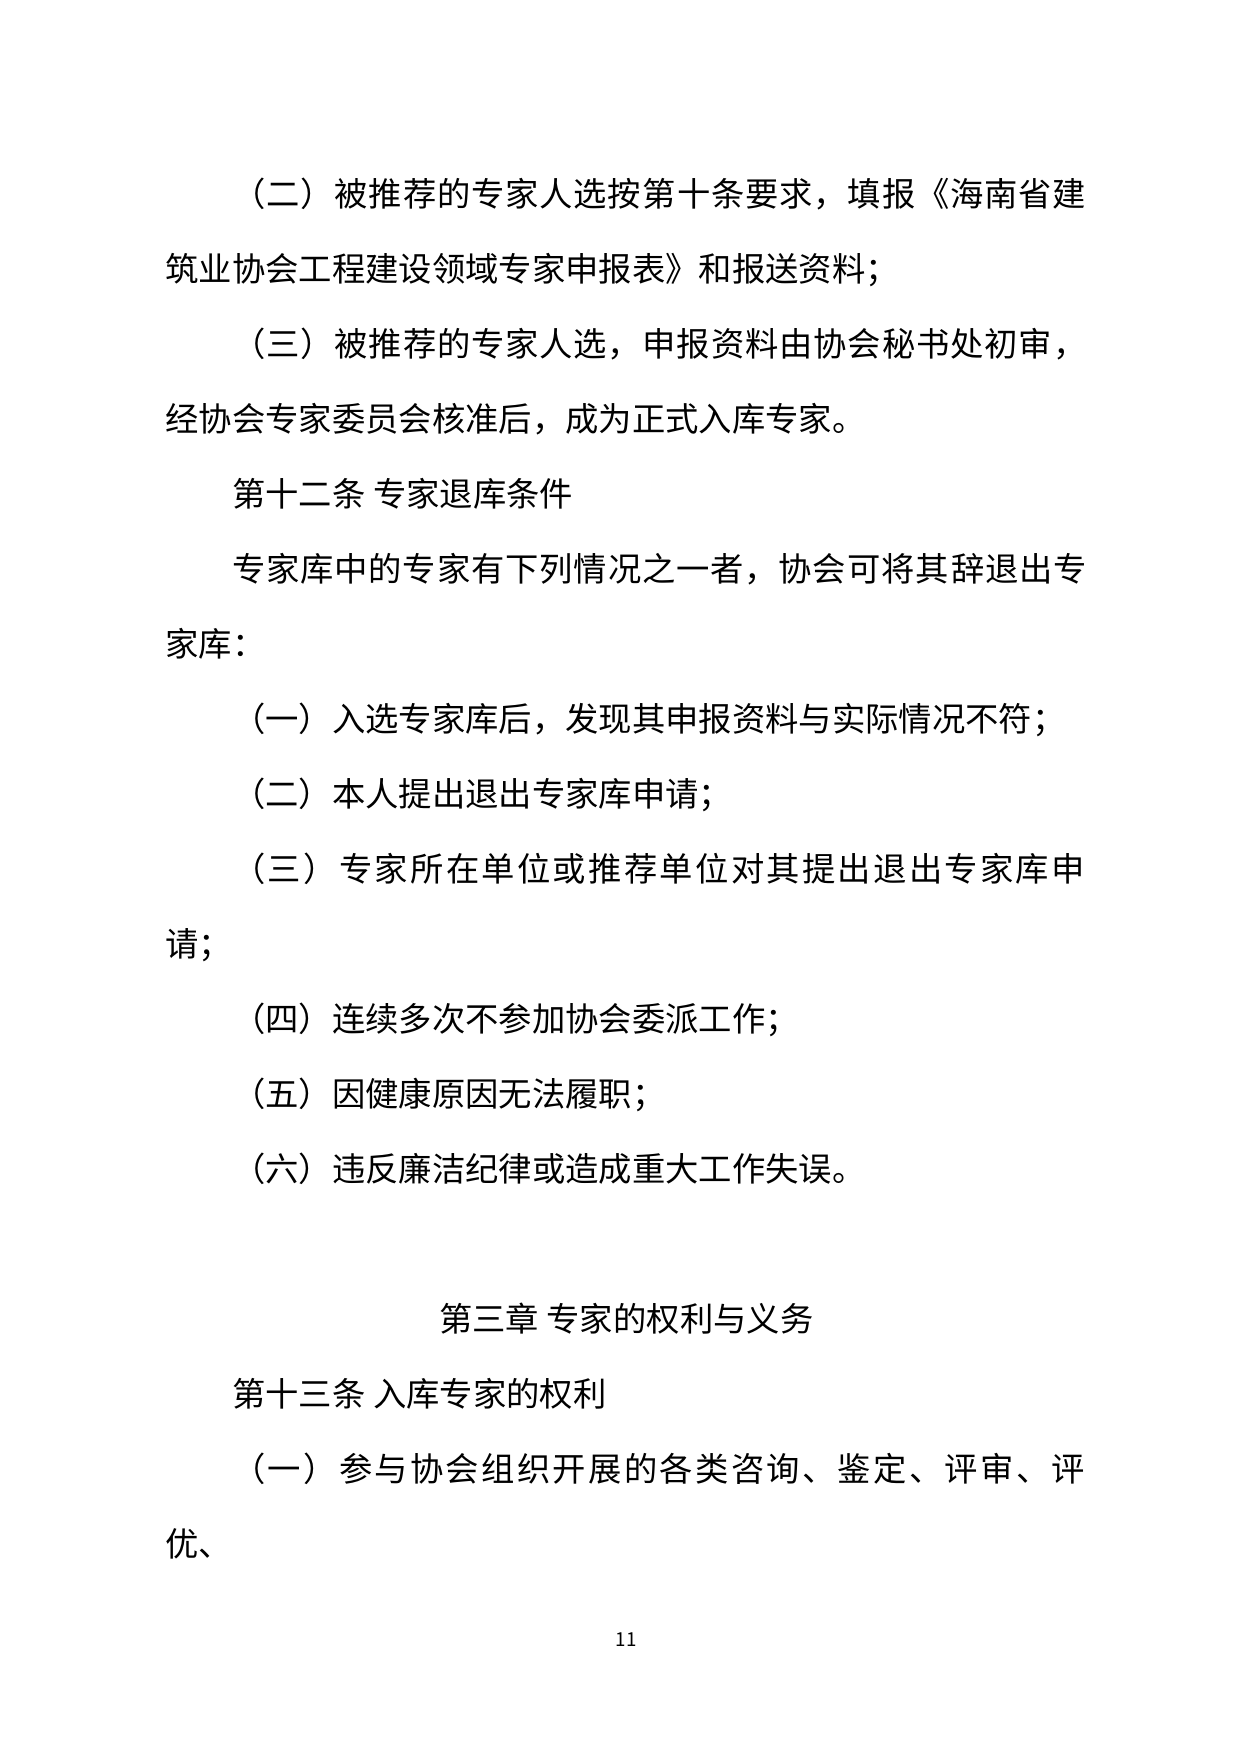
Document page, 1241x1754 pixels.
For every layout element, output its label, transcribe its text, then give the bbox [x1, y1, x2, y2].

text （五）因健康原因无法履职； [165, 1055, 1087, 1130]
text （一）参与协会组织开展的各类咨询、鉴定、评审、评优、 [165, 1430, 1087, 1580]
text （二）本人提出退出专家库申请； [165, 755, 1087, 830]
text 第十三条 入库专家的权利 [165, 1355, 1087, 1430]
text 专家库中的专家有下列情况之一者，协会可将其辞退出专家库： [165, 530, 1087, 680]
text （二）被推荐的专家人选按第十条要求，填报《海南省建筑业协会工程建设领域专家申报表》和报送资料； [165, 155, 1087, 305]
text （三）被推荐的专家人选，申报资料由协会秘书处初审，经协会专家委员会核准后，成为正式入库专家。 [165, 305, 1087, 455]
text （四）连续多次不参加协会委派工作； [165, 980, 1087, 1055]
text 第三章 专家的权利与义务 [165, 1280, 1087, 1355]
text 第十二条 专家退库条件 [165, 455, 1087, 530]
text （六）违反廉洁纪律或造成重大工作失误。 [165, 1130, 1087, 1205]
text （一）入选专家库后，发现其申报资料与实际情况不符； [165, 680, 1087, 755]
text （三）专家所在单位或推荐单位对其提出退出专家库申请； [165, 830, 1087, 980]
